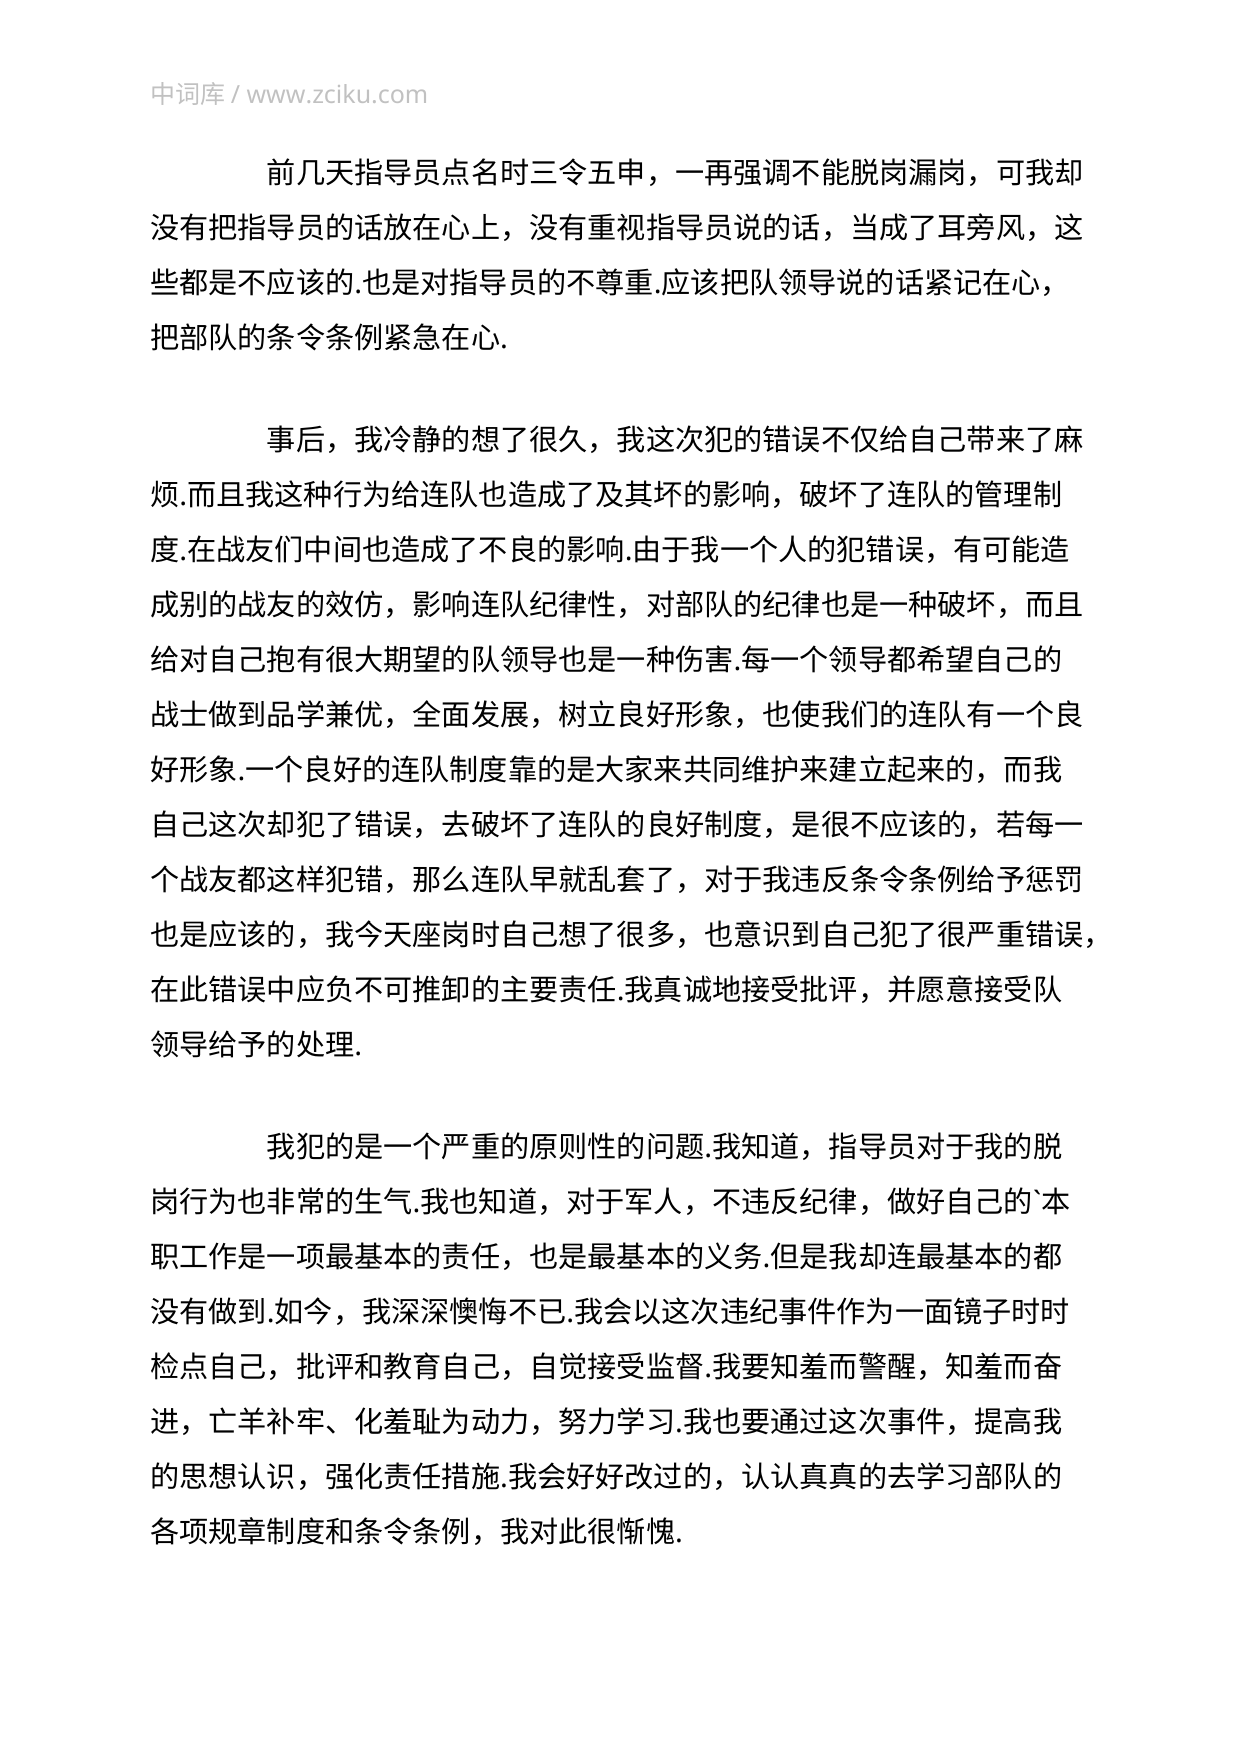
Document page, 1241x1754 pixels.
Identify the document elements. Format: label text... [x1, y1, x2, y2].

text 前几天指导员点名时三令五申，一再强调不能脱岗漏岗，可我却没有把指导员的话放在心上，没有重视指导员说的话，当成了耳旁风，这些都是不应该的.也是对指导员的不尊重.应该把队领导说的话紧记在心，把部队的条令条例紧急在心. [150, 150, 1090, 357]
text 我犯的是一个严重的原则性的问题.我知道，指导员对于我的脱岗行为也非常的生气.我也知道，对于军人，不违反纪律，做好自己的`本职工作是一项最基本的责任，也是最基本的义务.但是我却连最基本的都没有做到.如今，我深深懊悔不已.我会以这次违纪事件作为一面镜子时时检点自己，批评和教育自己，自觉接受监督.我要知羞而警醒，知羞而奋进，亡羊补牢、化羞耻为动力，努力学习.我也要通过这次事件，提高我的思想认识，强化责任措施.我会好好改过的，认认真真的去学习部队的各项规章制度和条令条例，我对此很惭愧. [150, 1123, 1090, 1551]
text 事后，我冷静的想了很久，我这次犯的错误不仅给自己带来了麻烦.而且我这种行为给连队也造成了及其坏的影响，破坏了连队的管理制度.在战友们中间也造成了不良的影响.由于我一个人的犯错误，有可能造成别的战友的效仿，影响连队纪律性，对部队的纪律也是一种破坏，而且给对自己抱有很大期望的队领导也是一种伤害.每一个领导都希望自己的战士做到品学兼优，全面发展，树立良好形象，也使我们的连队有一个良好形象.一个良好的连队制度靠的是大家来共同维护来建立起来的，而我自己这次却犯了错误，去破坏了连队的良好制度，是很不应该的，若每一个战友都这样犯错，那么连队早就乱套了，对于我违反条令条例给予惩罚也是应该的，我今天座岗时自己想了很多，也意识到自己犯了很严重错误，在此错误中应负不可推卸的主要责任.我真诚地接受批评，并愿意接受队领导给予的处理. [150, 417, 1090, 1063]
